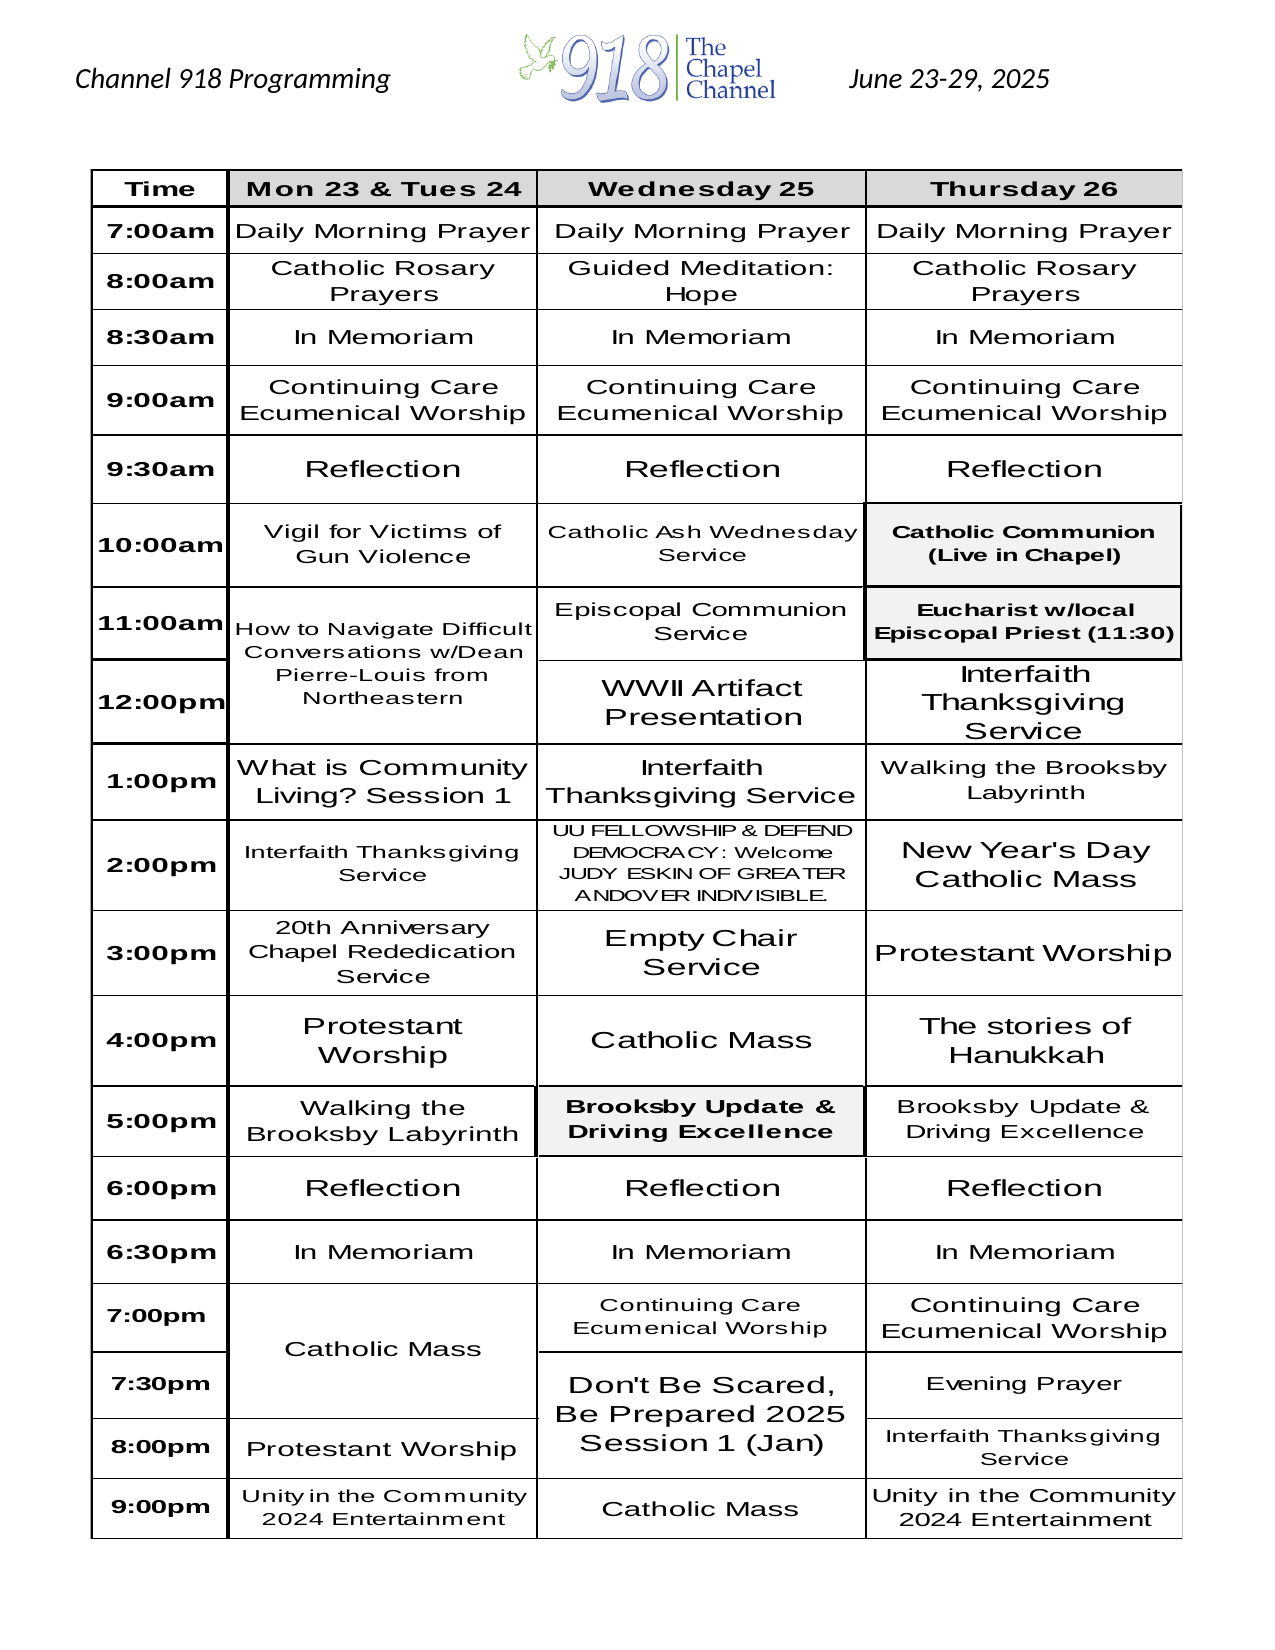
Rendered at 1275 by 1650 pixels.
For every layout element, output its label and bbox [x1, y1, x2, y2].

picture [512, 27, 787, 109]
